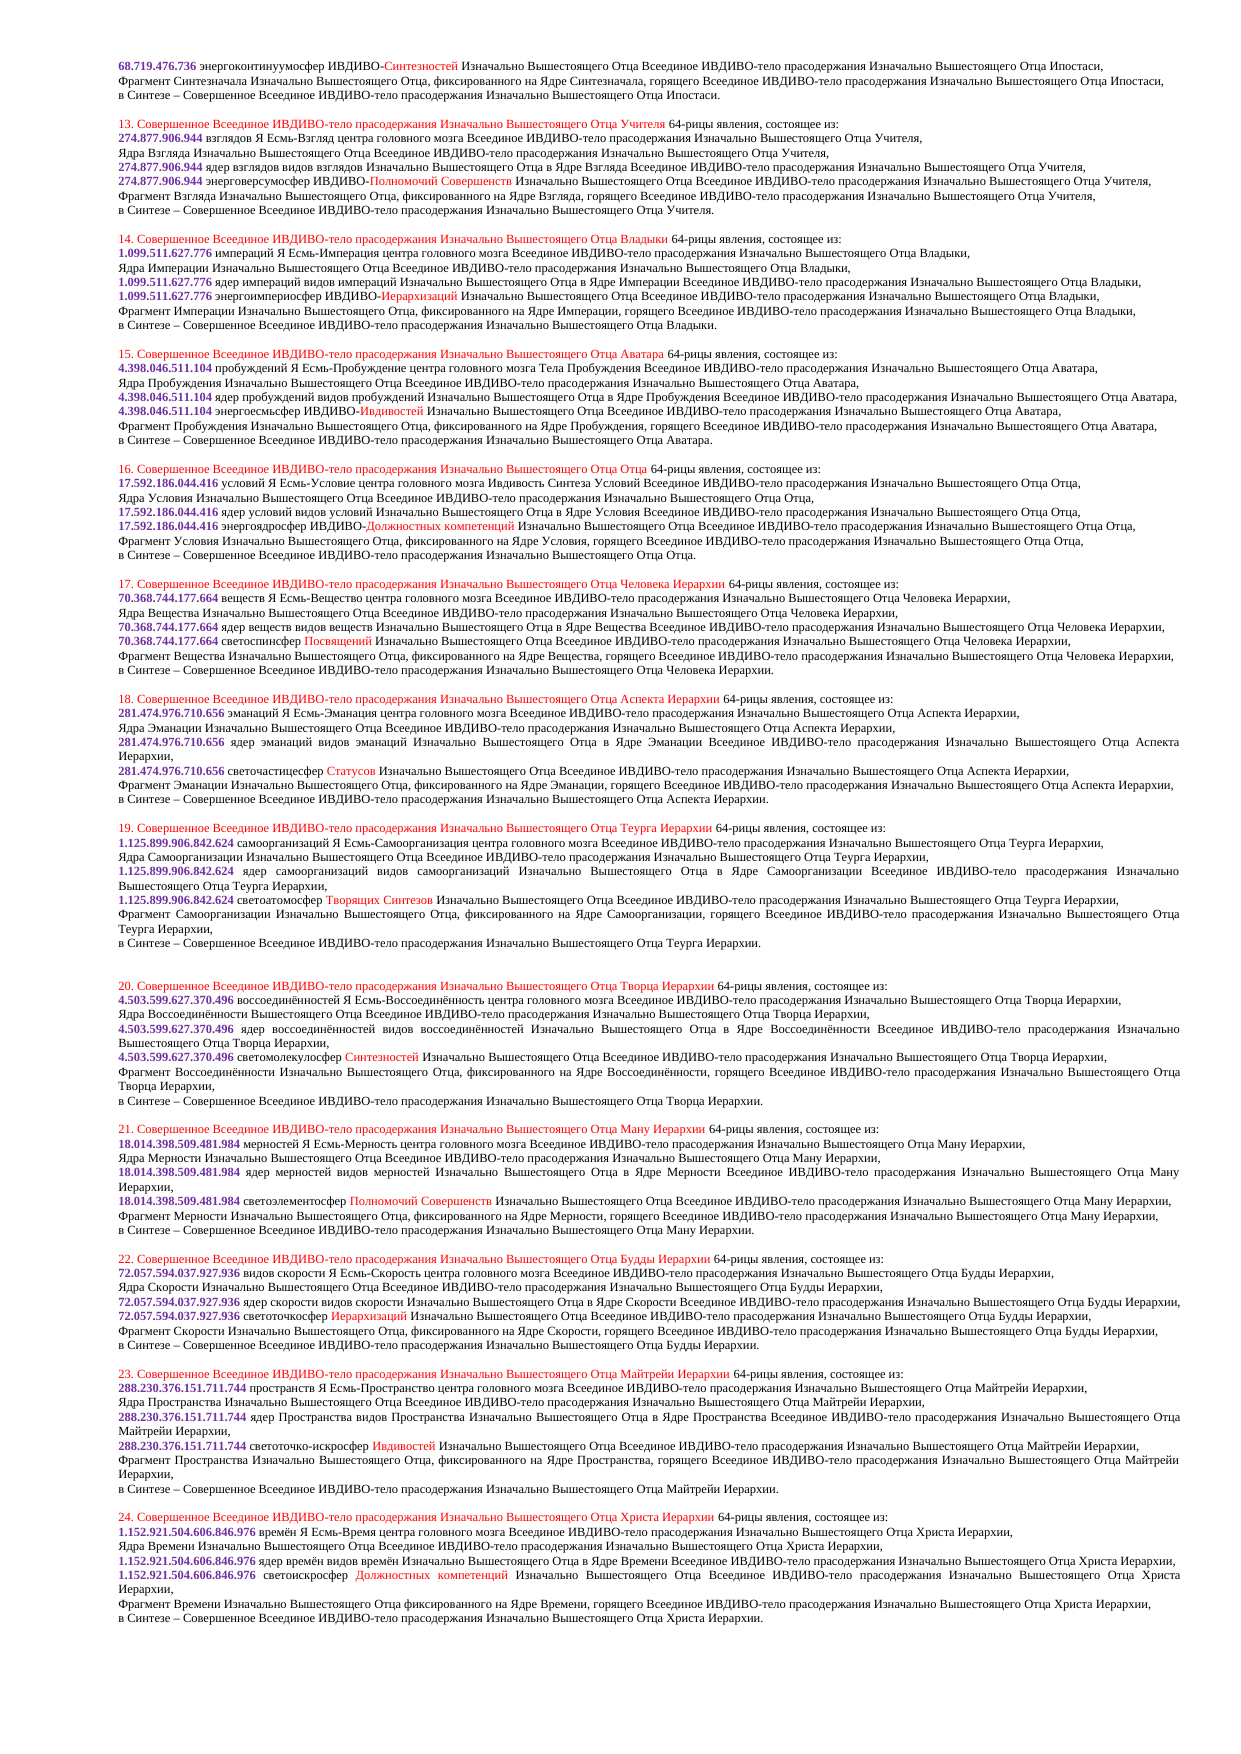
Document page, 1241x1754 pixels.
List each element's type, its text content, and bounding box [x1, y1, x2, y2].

text 1.152.921.504.606.846.976 светоискросфер Должностных компетенций Изначально Вышестоящего Отца Всеединое ИВДИВО-тело прасодержания Изначально Вышестоящего Отца Христа Иерархии, [118, 1568, 1181, 1596]
text 72.057.594.037.927.936 светоточкосфер Иерархизаций Изначально Вышестоящего Отца Всеединое ИВДИВО-тело прасодержания Изначально Вышестоящего Отца Будды Иерархии, [118, 1309, 1181, 1323]
text 1.152.921.504.606.846.976 времён Я Есмь-Время центра головного мозга Всеединое ИВДИВО-тело прасодержания Изначально Вышестоящего Отца Христа Иерархии, [118, 1524, 1181, 1539]
text 4.503.599.627.370.496 светомолекулосфер Синтезностей Изначально Вышестоящего Отца Всеединое ИВДИВО-тело прасодержания Изначально Вышестоящего Отца Творца Иерархии, [118, 1050, 1181, 1064]
text 18. Совершенное Всеединое ИВДИВО-тело прасодержания Изначально Вышестоящего Отца Аспекта Иерархии 64-рицы явления, состоящее из: [118, 692, 1181, 706]
text 15. Совершенное Всеединое ИВДИВО-тело прасодержания Изначально Вышестоящего Отца Аватара 64-рицы явления, состоящее из: [118, 347, 1181, 361]
text Фрагмент Взгляда Изначально Вышестоящего Отца, фиксированного на Ядре Взгляда, горящего Всеединое ИВДИВО-тело прасодержания Изначально Вышестоящего Отца Учителя, [118, 188, 1181, 203]
text Ядра Вещества Изначально Вышестоящего Отца Всеединое ИВДИВО-тело прасодержания Изначально Вышестоящего Отца Человека Иерархии, [118, 605, 1181, 620]
text 18.014.398.509.481.984 ядер мерностей видов мерностей Изначально Вышестоящего Отца в Ядре Мерности Всеединое ИВДИВО-тело прасодержания Изначально Вышестоящего Отца Ману Иерархии, [118, 1165, 1181, 1194]
text в Синтезе – Совершенное Всеединое ИВДИВО-тело прасодержания Изначально Вышестоящего Отца Аватара. [118, 433, 1181, 447]
text 4.398.046.511.104 пробуждений Я Есмь-Пробуждение центра головного мозга Тела Пробуждения Всеединое ИВДИВО-тело прасодержания Изначально Вышестоящего Отца Аватара, [118, 361, 1181, 375]
text 274.877.906.944 энерговерсумосфер ИВДИВО-Полномочий Совершенств Изначально Вышестоящего Отца Всеединое ИВДИВО-тело прасодержания Изначально Вышестоящего Отца Учителя, [118, 174, 1181, 188]
text 17. Совершенное Всеединое ИВДИВО-тело прасодержания Изначально Вышестоящего Отца Человека Иерархии 64-рицы явления, состоящее из: [118, 577, 1181, 591]
text в Синтезе – Совершенное Всеединое ИВДИВО-тело прасодержания Изначально Вышестоящего Отца Аспекта Иерархии. [118, 792, 1181, 807]
text в Синтезе – Совершенное Всеединое ИВДИВО-тело прасодержания Изначально Вышестоящего Отца Ипостаси. [118, 88, 1181, 102]
text Фрагмент Пробуждения Изначально Вышестоящего Отца, фиксированного на Ядре Пробуждения, горящего Всеединое ИВДИВО-тело прасодержания Изначально Вышестоящего Отца Аватара, [118, 418, 1181, 433]
text в Синтезе – Совершенное Всеединое ИВДИВО-тело прасодержания Изначально Вышестоящего Отца Отца. [118, 548, 1181, 562]
text 4.398.046.511.104 энергоесмьсфер ИВДИВО-Ивдивостей Изначально Вышестоящего Отца Всеединое ИВДИВО-тело прасодержания Изначально Вышестоящего Отца Аватара, [118, 404, 1181, 418]
text 281.474.976.710.656 светочастицесфер Статусов Изначально Вышестоящего Отца Всеединое ИВДИВО-тело прасодержания Изначально Вышестоящего Отца Аспекта Иерархии, [118, 763, 1181, 778]
text Фрагмент Воссоединённости Изначально Вышестоящего Отца, фиксированного на Ядре Воссоединённости, горящего Всеединое ИВДИВО-тело прасодержания Изначально Вышестоящего Отца Творца Иерархии, [118, 1064, 1181, 1093]
text в Синтезе – Совершенное Всеединое ИВДИВО-тело прасодержания Изначально Вышестоящего Отца Творца Иерархии. [118, 1093, 1181, 1108]
text 1.125.899.906.842.624 ядер самоорганизаций видов самоорганизаций Изначально Вышестоящего Отца в Ядре Самоорганизации Всеединое ИВДИВО-тело прасодержания Изначально Вышестоящего Отца Теурга Иерархии, [118, 864, 1181, 893]
text Ядра Пробуждения Изначально Вышестоящего Отца Всеединое ИВДИВО-тело прасодержания Изначально Вышестоящего Отца Аватара, [118, 375, 1181, 390]
text Фрагмент Самоорганизации Изначально Вышестоящего Отца, фиксированного на Ядре Самоорганизации, горящего Всеединое ИВДИВО-тело прасодержания Изначально Вышестоящего Отца Теурга Иерархии, [118, 907, 1181, 936]
text 288.230.376.151.711.744 пространств Я Есмь-Пространство центра головного мозга Всеединое ИВДИВО-тело прасодержания Изначально Вышестоящего Отца Майтрейи Иерархии, [118, 1381, 1181, 1395]
text 4.503.599.627.370.496 ядер воссоединённостей видов воссоединённостей Изначально Вышестоящего Отца в Ядре Воссоединённости Всеединое ИВДИВО-тело прасодержания Изначально Вышестоящего Отца Творца Иерархии, [118, 1021, 1181, 1050]
text 18.014.398.509.481.984 светоэлементосфер Полномочий Совершенств Изначально Вышестоящего Отца Всеединое ИВДИВО-тело прасодержания Изначально Вышестоящего Отца Ману Иерархии, [118, 1194, 1181, 1208]
text 1.152.921.504.606.846.976 ядер времён видов времён Изначально Вышестоящего Отца в Ядре Времени Всеединое ИВДИВО-тело прасодержания Изначально Вышестоящего Отца Христа Иерархии, [118, 1553, 1181, 1568]
text 288.230.376.151.711.744 светоточко-искросфер Ивдивостей Изначально Вышестоящего Отца Всеединое ИВДИВО-тело прасодержания Изначально Вышестоящего Отца Майтрейи Иерархии, [118, 1438, 1181, 1453]
text 17.592.186.044.416 ядер условий видов условий Изначально Вышестоящего Отца в Ядре Условия Всеединое ИВДИВО-тело прасодержания Изначально Вышестоящего Отца Отца, [118, 505, 1181, 519]
text Фрагмент Вещества Изначально Вышестоящего Отца, фиксированного на Ядре Вещества, горящего Всеединое ИВДИВО-тело прасодержания Изначально Вышестоящего Отца Человека Иерархии, [118, 648, 1181, 663]
text Ядра Скорости Изначально Вышестоящего Отца Всеединое ИВДИВО-тело прасодержания Изначально Вышестоящего Отца Будды Иерархии, [118, 1280, 1181, 1294]
text Ядра Имперации Изначально Вышестоящего Отца Всеединое ИВДИВО-тело прасодержания Изначально Вышестоящего Отца Владыки, [118, 260, 1181, 275]
text 70.368.744.177.664 ядер веществ видов веществ Изначально Вышестоящего Отца в Ядре Вещества Всеединое ИВДИВО-тело прасодержания Изначально Вышестоящего Отца Человека Иерархии, [118, 620, 1181, 634]
text Ядра Условия Изначально Вышестоящего Отца Всеединое ИВДИВО-тело прасодержания Изначально Вышестоящего Отца Отца, [118, 490, 1181, 505]
text в Синтезе – Совершенное Всеединое ИВДИВО-тело прасодержания Изначально Вышестоящего Отца Ману Иерархии. [118, 1223, 1181, 1237]
text 20. Совершенное Всеединое ИВДИВО-тело прасодержания Изначально Вышестоящего Отца Творца Иерархии 64-рицы явления, состоящее из: [118, 978, 1181, 993]
text в Синтезе – Совершенное Всеединое ИВДИВО-тело прасодержания Изначально Вышестоящего Отца Учителя. [118, 203, 1181, 217]
text 72.057.594.037.927.936 ядер скорости видов скорости Изначально Вышестоящего Отца в Ядре Скорости Всеединое ИВДИВО-тело прасодержания Изначально Вышестоящего Отца Будды Иерархии, [118, 1294, 1181, 1309]
text 1.125.899.906.842.624 самоорганизаций Я Есмь-Самоорганизация центра головного мозга Всеединое ИВДИВО-тело прасодержания Изначально Вышестоящего Отца Теурга Иерархии, [118, 835, 1181, 850]
text 70.368.744.177.664 светоспинсфер Посвящений Изначально Вышестоящего Отца Всеединое ИВДИВО-тело прасодержания Изначально Вышестоящего Отца Человека Иерархии, [118, 634, 1181, 648]
text 21. Совершенное Всеединое ИВДИВО-тело прасодержания Изначально Вышестоящего Отца Ману Иерархии 64-рицы явления, состоящее из: [118, 1122, 1181, 1136]
text 70.368.744.177.664 веществ Я Есмь-Вещество центра головного мозга Всеединое ИВДИВО-тело прасодержания Изначально Вышестоящего Отца Человека Иерархии, [118, 591, 1181, 605]
text 23. Совершенное Всеединое ИВДИВО-тело прасодержания Изначально Вышестоящего Отца Майтрейи Иерархии 64-рицы явления, состоящее из: [118, 1366, 1181, 1381]
text 18.014.398.509.481.984 мерностей Я Есмь-Мерность центра головного мозга Всеединое ИВДИВО-тело прасодержания Изначально Вышестоящего Отца Ману Иерархии, [118, 1136, 1181, 1151]
text в Синтезе – Совершенное Всеединое ИВДИВО-тело прасодержания Изначально Вышестоящего Отца Будды Иерархии. [118, 1338, 1181, 1352]
text 281.474.976.710.656 ядер эманаций видов эманаций Изначально Вышестоящего Отца в Ядре Эманации Всеединое ИВДИВО-тело прасодержания Изначально Вышестоящего Отца Аспекта Иерархии, [118, 735, 1181, 763]
text 1.099.511.627.776 энергоимпериосфер ИВДИВО-Иерархизаций Изначально Вышестоящего Отца Всеединое ИВДИВО-тело прасодержания Изначально Вышестоящего Отца Владыки, [118, 289, 1181, 303]
text Ядра Самоорганизации Изначально Вышестоящего Отца Всеединое ИВДИВО-тело прасодержания Изначально Вышестоящего Отца Теурга Иерархии, [118, 850, 1181, 864]
text 14. Совершенное Всеединое ИВДИВО-тело прасодержания Изначально Вышестоящего Отца Владыки 64-рицы явления, состоящее из: [118, 232, 1181, 246]
text в Синтезе – Совершенное Всеединое ИВДИВО-тело прасодержания Изначально Вышестоящего Отца Майтрейи Иерархии. [118, 1481, 1181, 1496]
text 4.398.046.511.104 ядер пробуждений видов пробуждений Изначально Вышестоящего Отца в Ядре Пробуждения Всеединое ИВДИВО-тело прасодержания Изначально Вышестоящего Отца Аватара, [118, 390, 1181, 404]
text 274.877.906.944 взглядов Я Есмь-Взгляд центра головного мозга Всеединое ИВДИВО-тело прасодержания Изначально Вышестоящего Отца Учителя, [118, 131, 1181, 145]
text Фрагмент Времени Изначально Вышестоящего Отца фиксированного на Ядре Времени, горящего Всеединое ИВДИВО-тело прасодержания Изначально Вышестоящего Отца Христа Иерархии, [118, 1596, 1181, 1611]
text 1.099.511.627.776 импераций Я Есмь-Имперация центра головного мозга Всеединое ИВДИВО-тело прасодержания Изначально Вышестоящего Отца Владыки, [118, 246, 1181, 260]
text Ядра Мерности Изначально Вышестоящего Отца Всеединое ИВДИВО-тело прасодержания Изначально Вышестоящего Отца Ману Иерархии, [118, 1151, 1181, 1165]
text 4.503.599.627.370.496 воссоединённостей Я Есмь-Воссоединённость центра головного мозга Всеединое ИВДИВО-тело прасодержания Изначально Вышестоящего Отца Творца Иерархии, [118, 993, 1181, 1007]
text Фрагмент Синтезначала Изначально Вышестоящего Отца, фиксированного на Ядре Синтезначала, горящего Всеединое ИВДИВО-тело прасодержания Изначально Вышестоящего Отца Ипостаси, [118, 73, 1181, 88]
text Ядра Эманации Изначально Вышестоящего Отца Всеединое ИВДИВО-тело прасодержания Изначально Вышестоящего Отца Аспекта Иерархии, [118, 720, 1181, 735]
text в Синтезе – Совершенное Всеединое ИВДИВО-тело прасодержания Изначально Вышестоящего Отца Христа Иерархии. [118, 1611, 1181, 1625]
text Ядра Взгляда Изначально Вышестоящего Отца Всеединое ИВДИВО-тело прасодержания Изначально Вышестоящего Отца Учителя, [118, 145, 1181, 160]
text 17.592.186.044.416 условий Я Есмь-Условие центра головного мозга Ивдивость Синтеза Условий Всеединое ИВДИВО-тело прасодержания Изначально Вышестоящего Отца Отца, [118, 476, 1181, 490]
text в Синтезе – Совершенное Всеединое ИВДИВО-тело прасодержания Изначально Вышестоящего Отца Теурга Иерархии. [118, 936, 1181, 950]
text 17.592.186.044.416 энергоядросфер ИВДИВО-Должностных компетенций Изначально Вышестоящего Отца Всеединое ИВДИВО-тело прасодержания Изначально Вышестоящего Отца Отца, [118, 519, 1181, 533]
text 68.719.476.736 энергоконтинуумосфер ИВДИВО-Синтезностей Изначально Вышестоящего Отца Всеединое ИВДИВО-тело прасодержания Изначально Вышестоящего Отца Ипостаси, [118, 59, 1181, 73]
text 22. Совершенное Всеединое ИВДИВО-тело прасодержания Изначально Вышестоящего Отца Будды Иерархии 64-рицы явления, состоящее из: [118, 1251, 1181, 1266]
text в Синтезе – Совершенное Всеединое ИВДИВО-тело прасодержания Изначально Вышестоящего Отца Человека Иерархии. [118, 663, 1181, 677]
text 1.125.899.906.842.624 светоатомосфер Творящих Синтезов Изначально Вышестоящего Отца Всеединое ИВДИВО-тело прасодержания Изначально Вышестоящего Отца Теурга Иерархии, [118, 893, 1181, 907]
text 13. Совершенное Всеединое ИВДИВО-тело прасодержания Изначально Вышестоящего Отца Учителя 64-рицы явления, состоящее из: [118, 117, 1181, 131]
text 288.230.376.151.711.744 ядер Пространства видов Пространства Изначально Вышестоящего Отца в Ядре Пространства Всеединое ИВДИВО-тело прасодержания Изначально Вышестоящего Отца Майтрейи Иерархии, [118, 1409, 1181, 1438]
text 274.877.906.944 ядер взглядов видов взглядов Изначально Вышестоящего Отца в Ядре Взгляда Всеединое ИВДИВО-тело прасодержания Изначально Вышестоящего Отца Учителя, [118, 160, 1181, 174]
text 281.474.976.710.656 эманаций Я Есмь-Эманация центра головного мозга Всеединое ИВДИВО-тело прасодержания Изначально Вышестоящего Отца Аспекта Иерархии, [118, 706, 1181, 720]
text 1.099.511.627.776 ядер импераций видов импераций Изначально Вышестоящего Отца в Ядре Имперации Всеединое ИВДИВО-тело прасодержания Изначально Вышестоящего Отца Владыки, [118, 275, 1181, 289]
text Фрагмент Условия Изначально Вышестоящего Отца, фиксированного на Ядре Условия, горящего Всеединое ИВДИВО-тело прасодержания Изначально Вышестоящего Отца Отца, [118, 533, 1181, 548]
text Фрагмент Эманации Изначально Вышестоящего Отца, фиксированного на Ядре Эманации, горящего Всеединое ИВДИВО-тело прасодержания Изначально Вышестоящего Отца Аспекта Иерархии, [118, 778, 1181, 792]
text Фрагмент Пространства Изначально Вышестоящего Отца, фиксированного на Ядре Пространства, горящего Всеединое ИВДИВО-тело прасодержания Изначально Вышестоящего Отца Майтрейи Иерархии, [118, 1453, 1181, 1481]
text Ядра Пространства Изначально Вышестоящего Отца Всеединое ИВДИВО-тело прасодержания Изначально Вышестоящего Отца Майтрейи Иерархии, [118, 1395, 1181, 1409]
text 16. Совершенное Всеединое ИВДИВО-тело прасодержания Изначально Вышестоящего Отца Отца 64-рицы явления, состоящее из: [118, 462, 1181, 476]
text 19. Совершенное Всеединое ИВДИВО-тело прасодержания Изначально Вышестоящего Отца Теурга Иерархии 64-рицы явления, состоящее из: [118, 821, 1181, 835]
text Ядра Времени Изначально Вышестоящего Отца Всеединое ИВДИВО-тело прасодержания Изначально Вышестоящего Отца Христа Иерархии, [118, 1539, 1181, 1553]
text 24. Совершенное Всеединое ИВДИВО-тело прасодержания Изначально Вышестоящего Отца Христа Иерархии 64-рицы явления, состоящее из: [118, 1510, 1181, 1524]
text 72.057.594.037.927.936 видов скорости Я Есмь-Скорость центра головного мозга Всеединое ИВДИВО-тело прасодержания Изначально Вышестоящего Отца Будды Иерархии, [118, 1266, 1181, 1280]
text Фрагмент Мерности Изначально Вышестоящего Отца, фиксированного на Ядре Мерности, горящего Всеединое ИВДИВО-тело прасодержания Изначально Вышестоящего Отца Ману Иерархии, [118, 1208, 1181, 1223]
text в Синтезе – Совершенное Всеединое ИВДИВО-тело прасодержания Изначально Вышестоящего Отца Владыки. [118, 318, 1181, 332]
text Фрагмент Имперации Изначально Вышестоящего Отца, фиксированного на Ядре Имперации, горящего Всеединое ИВДИВО-тело прасодержания Изначально Вышестоящего Отца Владыки, [118, 303, 1181, 318]
text Фрагмент Скорости Изначально Вышестоящего Отца, фиксированного на Ядре Скорости, горящего Всеединое ИВДИВО-тело прасодержания Изначально Вышестоящего Отца Будды Иерархии, [118, 1323, 1181, 1338]
text Ядра Воссоединённости Вышестоящего Отца Всеединое ИВДИВО-тело прасодержания Изначально Вышестоящего Отца Творца Иерархии, [118, 1007, 1181, 1021]
